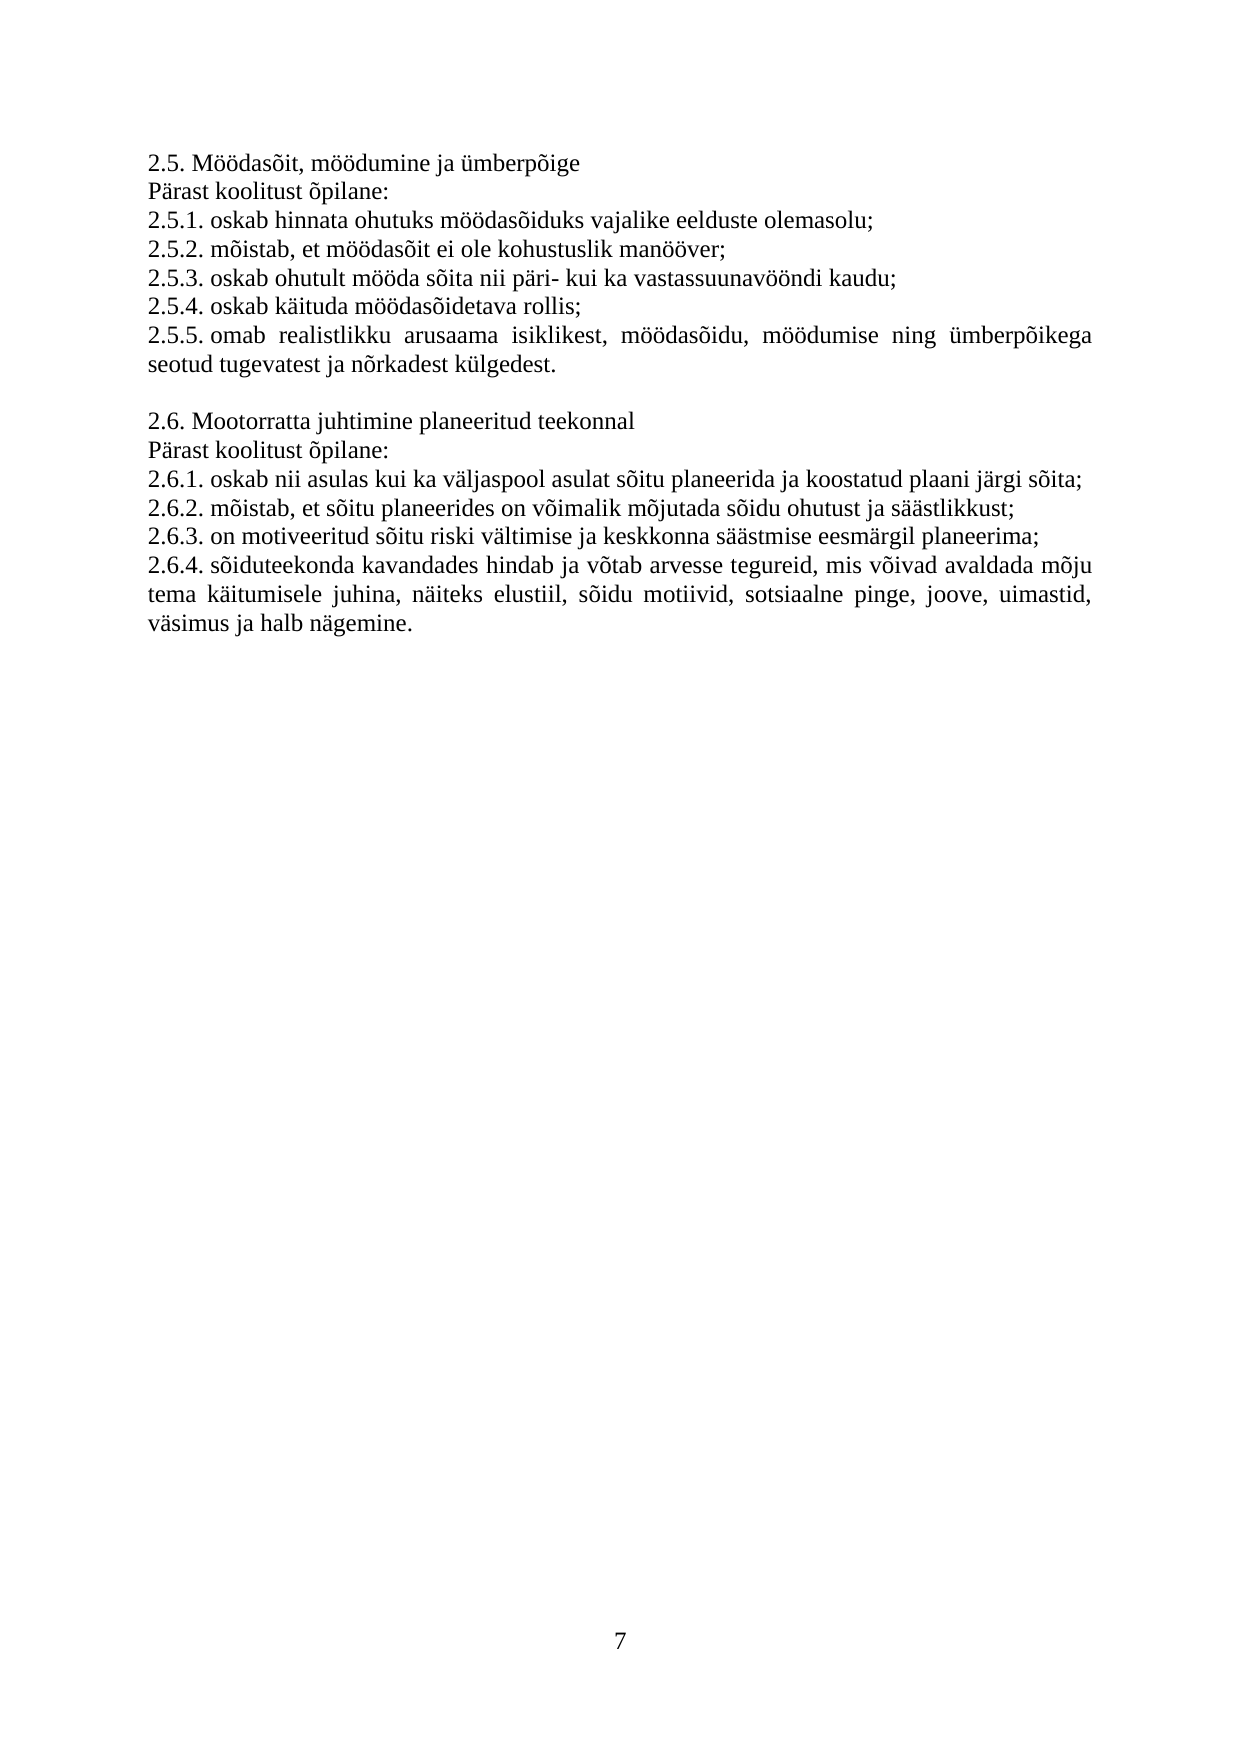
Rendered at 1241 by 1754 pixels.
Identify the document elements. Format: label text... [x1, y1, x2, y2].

text 2.5.4. oskab käituda möödasõidetava rollis; [148, 291, 1093, 320]
text 2.5.5. omab realistlikku arusaama isiklikest, möödasõidu, möödumise ning ümberpõikega seotud tugevatest ja nõrkadest külgedest. [148, 320, 1093, 378]
text Pärast koolitust õpilane: [148, 435, 1093, 464]
text 2.6.1. oskab nii asulas kui ka väljaspool asulat sõitu planeerida ja koostatud plaani järgi sõita; [148, 464, 1093, 493]
text Pärast koolitust õpilane: [148, 176, 1093, 205]
text 2.6. Mootorratta juhtimine planeeritud teekonnal [148, 406, 1093, 435]
text 2.6.3. on motiveeritud sõitu riski vältimise ja keskkonna säästmise eesmärgil planeerima; [148, 521, 1093, 550]
text 2.5.1. oskab hinnata ohutuks möödasõiduks vajalike eelduste olemasolu; [148, 205, 1093, 234]
text 2.6.4. sõiduteekonda kavandades hindab ja võtab arvesse tegureid, mis võivad avaldada mõju tema käitumisele juhina, näiteks elustiil, sõidu motiivid, sotsiaalne pinge, joove, uimastid, väsimus ja halb nägemine. [148, 550, 1093, 636]
text 2.5.2. mõistab, et möödasõit ei ole kohustuslik manööver; [148, 234, 1093, 263]
text 2.5. Möödasõit, möödumine ja ümberpõige [148, 148, 1093, 176]
text 2.5.3. oskab ohutult mööda sõita nii päri- kui ka vastassuunavööndi kaudu; [148, 263, 1093, 291]
text 2.6.2. mõistab, et sõitu planeerides on võimalik mõjutada sõidu ohutust ja säästlikkust; [148, 493, 1093, 521]
